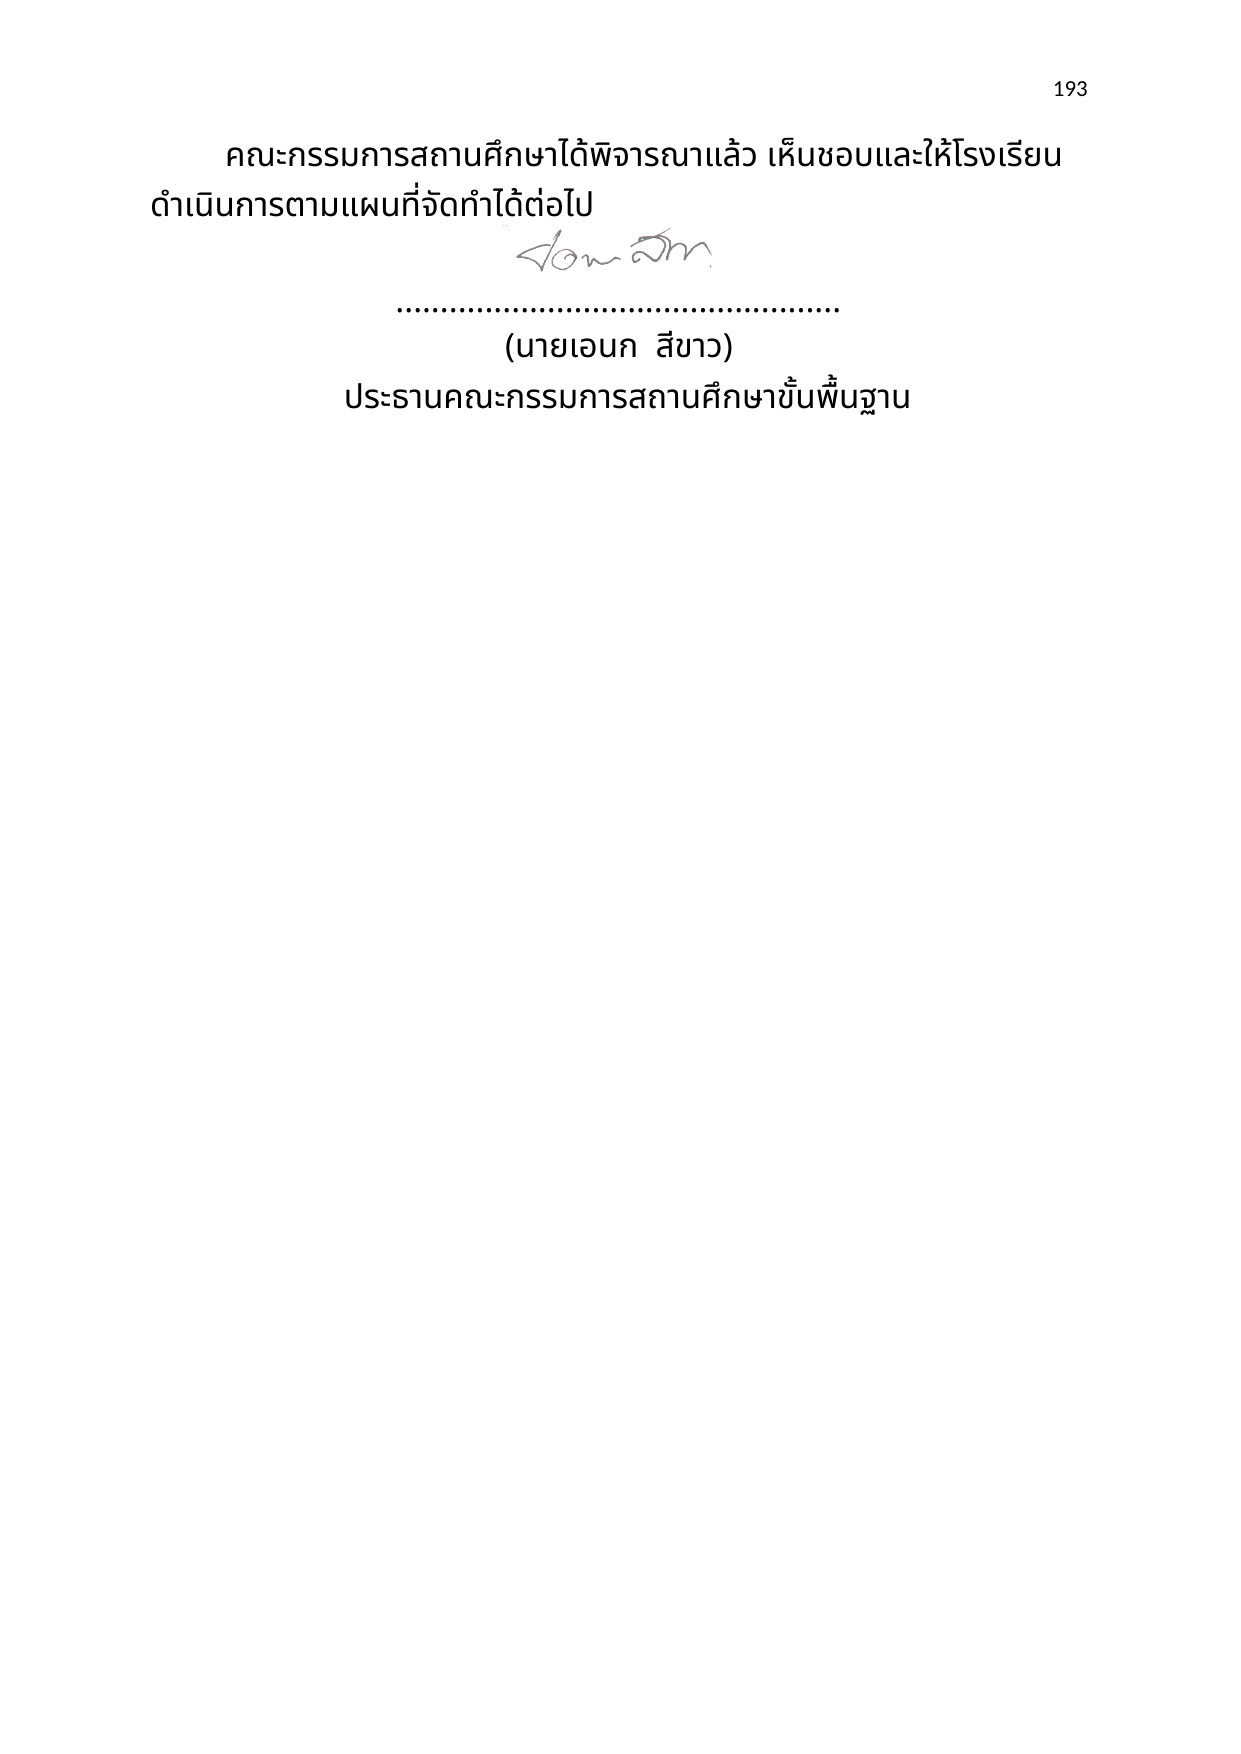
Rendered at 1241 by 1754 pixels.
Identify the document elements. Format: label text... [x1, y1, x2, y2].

text คณะกรรมการสถานศึกษาได้พิจารณาแล้ว เห็นชอบและให้โรงเรียนดำเนินการตามแผนที่จัดทำได้ต่อไป [150, 131, 1087, 231]
picture [502, 199, 735, 291]
text (นายเอนก สีขาว) [150, 322, 1087, 373]
text .................................................. [150, 277, 1087, 322]
text ประธานคณะกรรมการสถานศึกษาขั้นพื้นฐาน [150, 373, 1087, 423]
